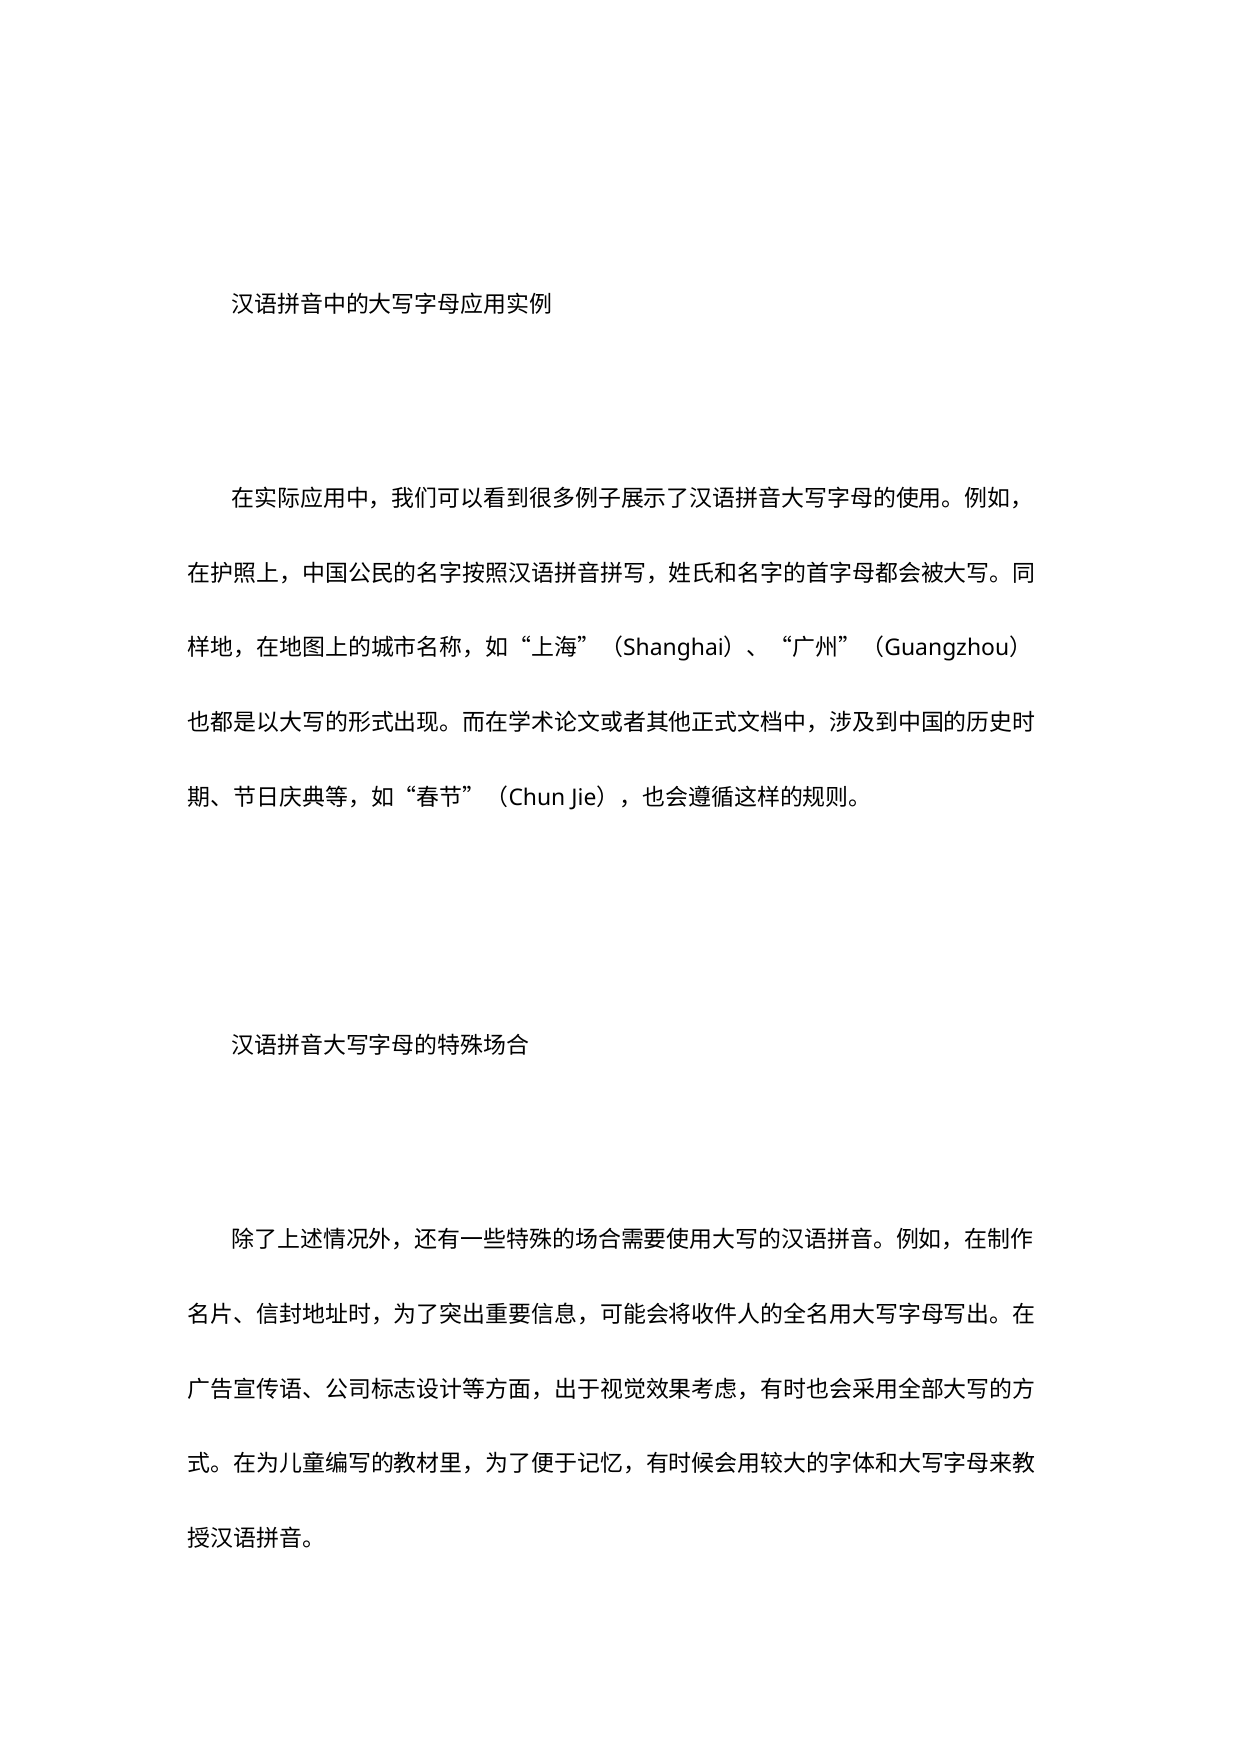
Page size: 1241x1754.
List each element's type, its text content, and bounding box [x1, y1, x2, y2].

text 在实际应用中，我们可以看到很多例子展示了汉语拼音大写字母的使用。例如，在护照上，中国公民的名字按照汉语拼音拼写，姓氏和名字的首字母都会被大写。同样地，在地图上的城市名称，如“上海”（Shanghai）、“广州”（Guangzhou）也都是以大写的形式出现。而在学术论文或者其他正式文档中，涉及到中国的历史时期、节日庆典等，如“春节”（Chun Jie），也会遵循这样的规则。 [187, 464, 1053, 828]
text 汉语拼音中的大写字母应用实例 [187, 270, 1053, 335]
text 除了上述情况外，还有一些特殊的场合需要使用大写的汉语拼音。例如，在制作名片、信封地址时，为了突出重要信息，可能会将收件人的全名用大写字母写出。在广告宣传语、公司标志设计等方面，出于视觉效果考虑，有时也会采用全部大写的方式。在为儿童编写的教材里，为了便于记忆，有时候会用较大的字体和大写字母来教授汉语拼音。 [187, 1205, 1053, 1569]
text 汉语拼音大写字母的特殊场合 [187, 1011, 1053, 1076]
